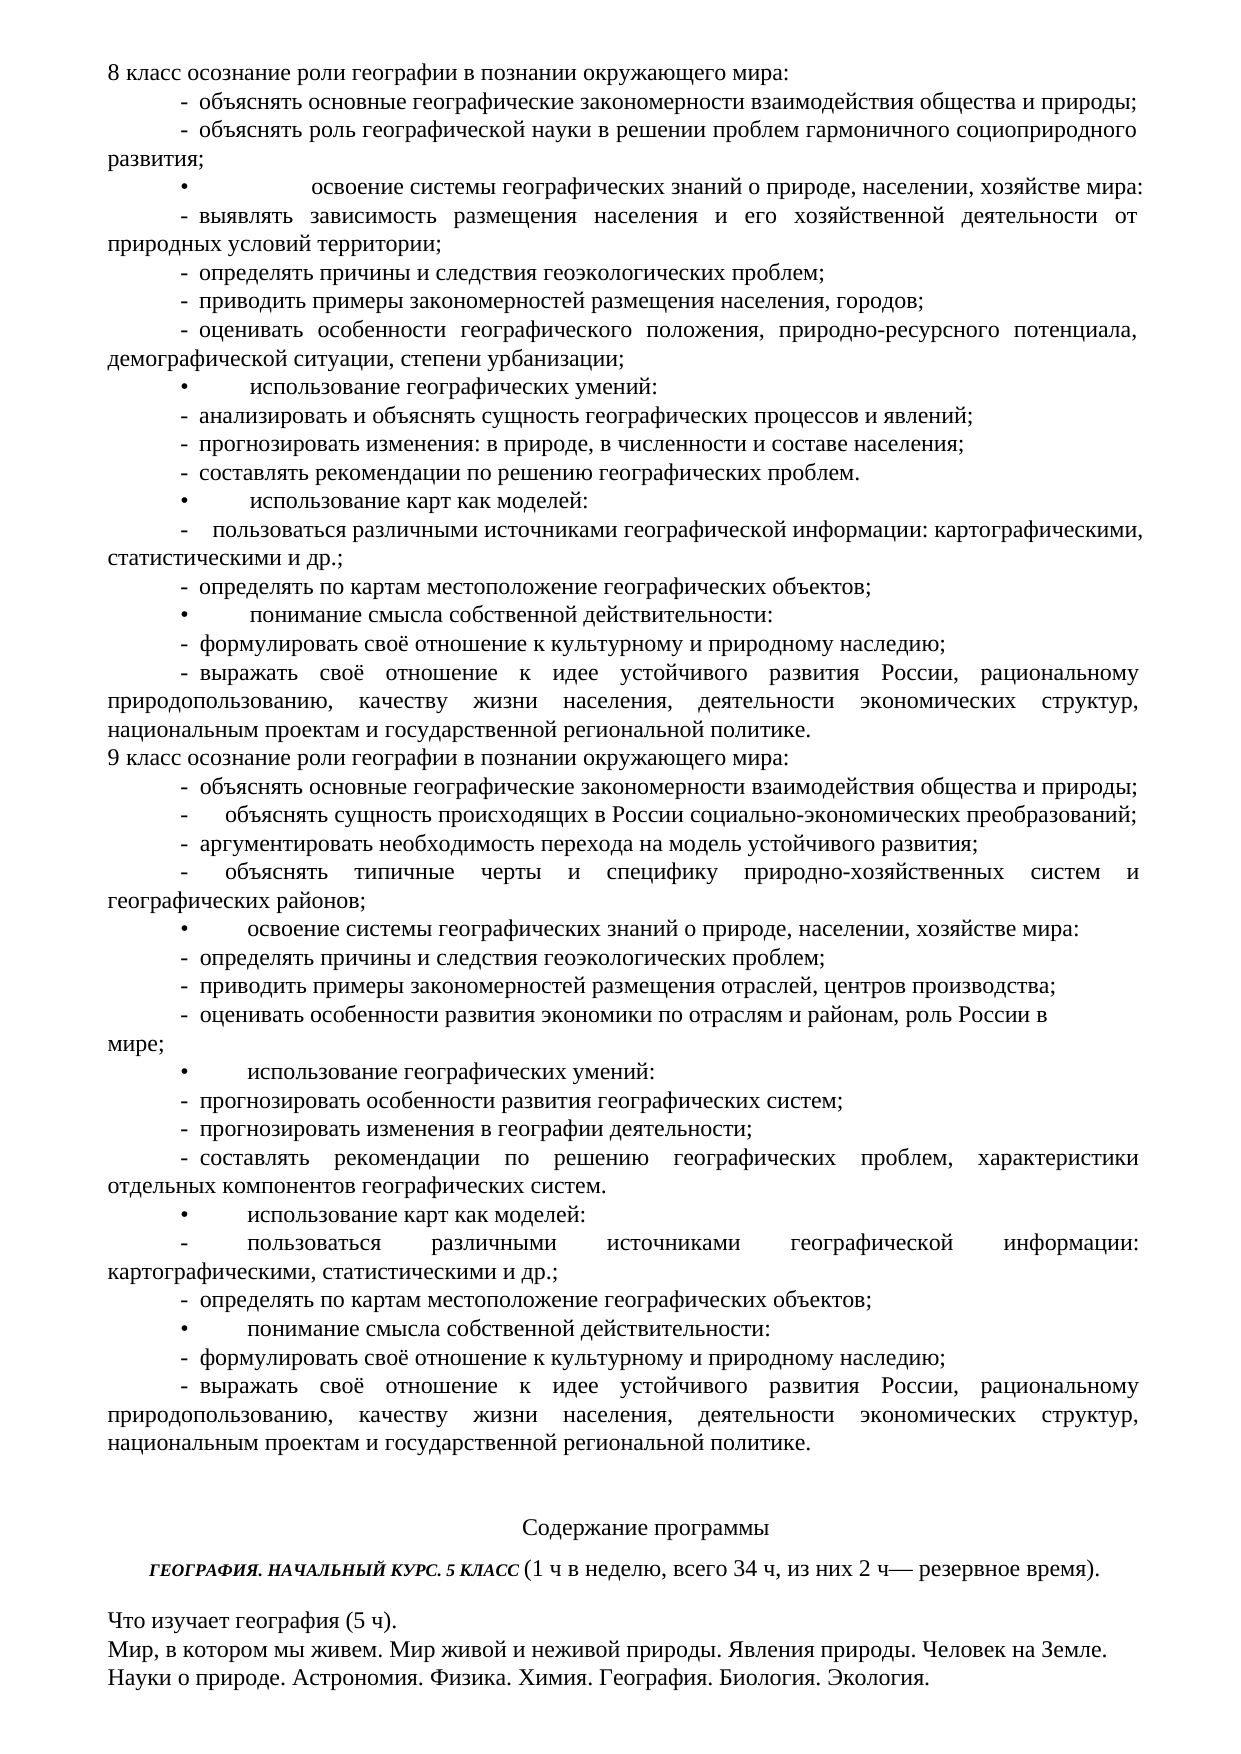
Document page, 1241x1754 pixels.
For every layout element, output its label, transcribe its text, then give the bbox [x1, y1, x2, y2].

text Мир, в котором мы живем. Мир живой и неживой природы. Явления природы. Человек на Земле. [107, 1634, 1140, 1663]
list оценивать особенности географического положения, природно-ресурсного потенциала, демографической ситуации, степени урбанизации; [107, 315, 1138, 372]
list использование карт как моделей: [107, 1199, 1142, 1228]
list составлять рекомендации по решению географических проблем, характеристики отдельных компонентов географических систем. [107, 1142, 1140, 1199]
list анализировать и объяснять сущность географических процессов и явлений; [107, 400, 1142, 429]
list освоение системы географических знаний о природе, населении, хозяйстве мира: [107, 172, 1142, 201]
list понимание смысла собственной действительности: [107, 600, 1142, 629]
list выражать своё отношение к идее устойчивого развития России, рациональному природопользованию, качеству жизни населения, деятельности экономических структур, национальным проектам и государственной региональной политике. [107, 657, 1140, 743]
text Что изучает география (5 ч). [107, 1606, 1142, 1634]
list объяснять сущность происходящих в России социально-экономических преобразований; [107, 800, 1140, 828]
list приводить примеры закономерностей размещения населения, городов; [107, 286, 1142, 315]
list прогнозировать особенности развития географических систем; [107, 1085, 1142, 1114]
list определять по картам местоположение географических объектов; [107, 1285, 1142, 1314]
list формулировать своё отношение к культурному и природному наследию; [107, 1342, 1142, 1371]
list объяснять основные географические закономерности взаимодействия общества и природы; [107, 771, 1140, 800]
list объяснять типичные черты и специфику природно-хозяйственных систем и географических районов; [107, 857, 1140, 914]
list понимание смысла собственной действительности: [107, 1314, 1142, 1342]
list освоение системы географических знаний о природе, населении, хозяйстве мира: [107, 914, 1142, 943]
text ГЕОГРАФИЯ. НАЧАЛЬНЫЙ КУРС. 5 КЛАСС (1 ч в неделю, всего 34 ч, из них 2 ч— резервное время). [107, 1556, 1142, 1582]
list составлять рекомендации по решению географических проблем. [107, 457, 1142, 486]
list аргументировать необходимость перехода на модель устойчивого развития; [107, 828, 1142, 857]
text мире; [107, 1028, 1142, 1057]
list определять по картам местоположение географических объектов; [107, 572, 1142, 600]
list использование географических умений: [107, 1057, 1142, 1085]
list класс осознание роли географии в познании окружающего мира: [107, 743, 1142, 771]
list оценивать особенности развития экономики по отраслям и районам, роль России в [107, 1000, 1142, 1028]
list выражать своё отношение к идее устойчивого развития России, рациональному природопользованию, качеству жизни населения, деятельности экономических структур, национальным проектам и государственной региональной политике. [107, 1371, 1140, 1456]
list определять причины и следствия геоэкологических проблем; [107, 943, 1142, 971]
list определять причины и следствия геоэкологических проблем; [107, 258, 1142, 286]
list прогнозировать изменения в географии деятельности; [107, 1114, 1142, 1142]
list пользоваться различными источниками географической информации: картографическими, статистическими и др.; [107, 514, 1138, 572]
list объяснять роль географической науки в решении проблем гармоничного социоприродного развития; [107, 115, 1138, 172]
text Содержание программы [522, 1516, 1142, 1540]
list класс осознание роли географии в познании окружающего мира: [107, 58, 1142, 86]
list приводить примеры закономерностей размещения отраслей, центров производства; [107, 971, 1142, 1000]
list выявлять зависимость размещения населения и его хозяйственной деятельности от природных условий территории; [107, 201, 1138, 258]
list объяснять основные географические закономерности взаимодействия общества и природы; [107, 86, 1138, 115]
list пользоваться различными источниками географической информации: картографическими, статистическими и др.; [107, 1228, 1140, 1285]
list прогнозировать изменения: в природе, в численности и составе населения; [107, 429, 1142, 457]
list формулировать своё отношение к культурному и природному наследию; [107, 629, 1142, 657]
text Науки о природе. Астрономия. Физика. Химия. География. Биология. Экология. [107, 1663, 1142, 1691]
list использование карт как моделей: [107, 486, 1142, 514]
list использование географических умений: [107, 372, 1142, 400]
